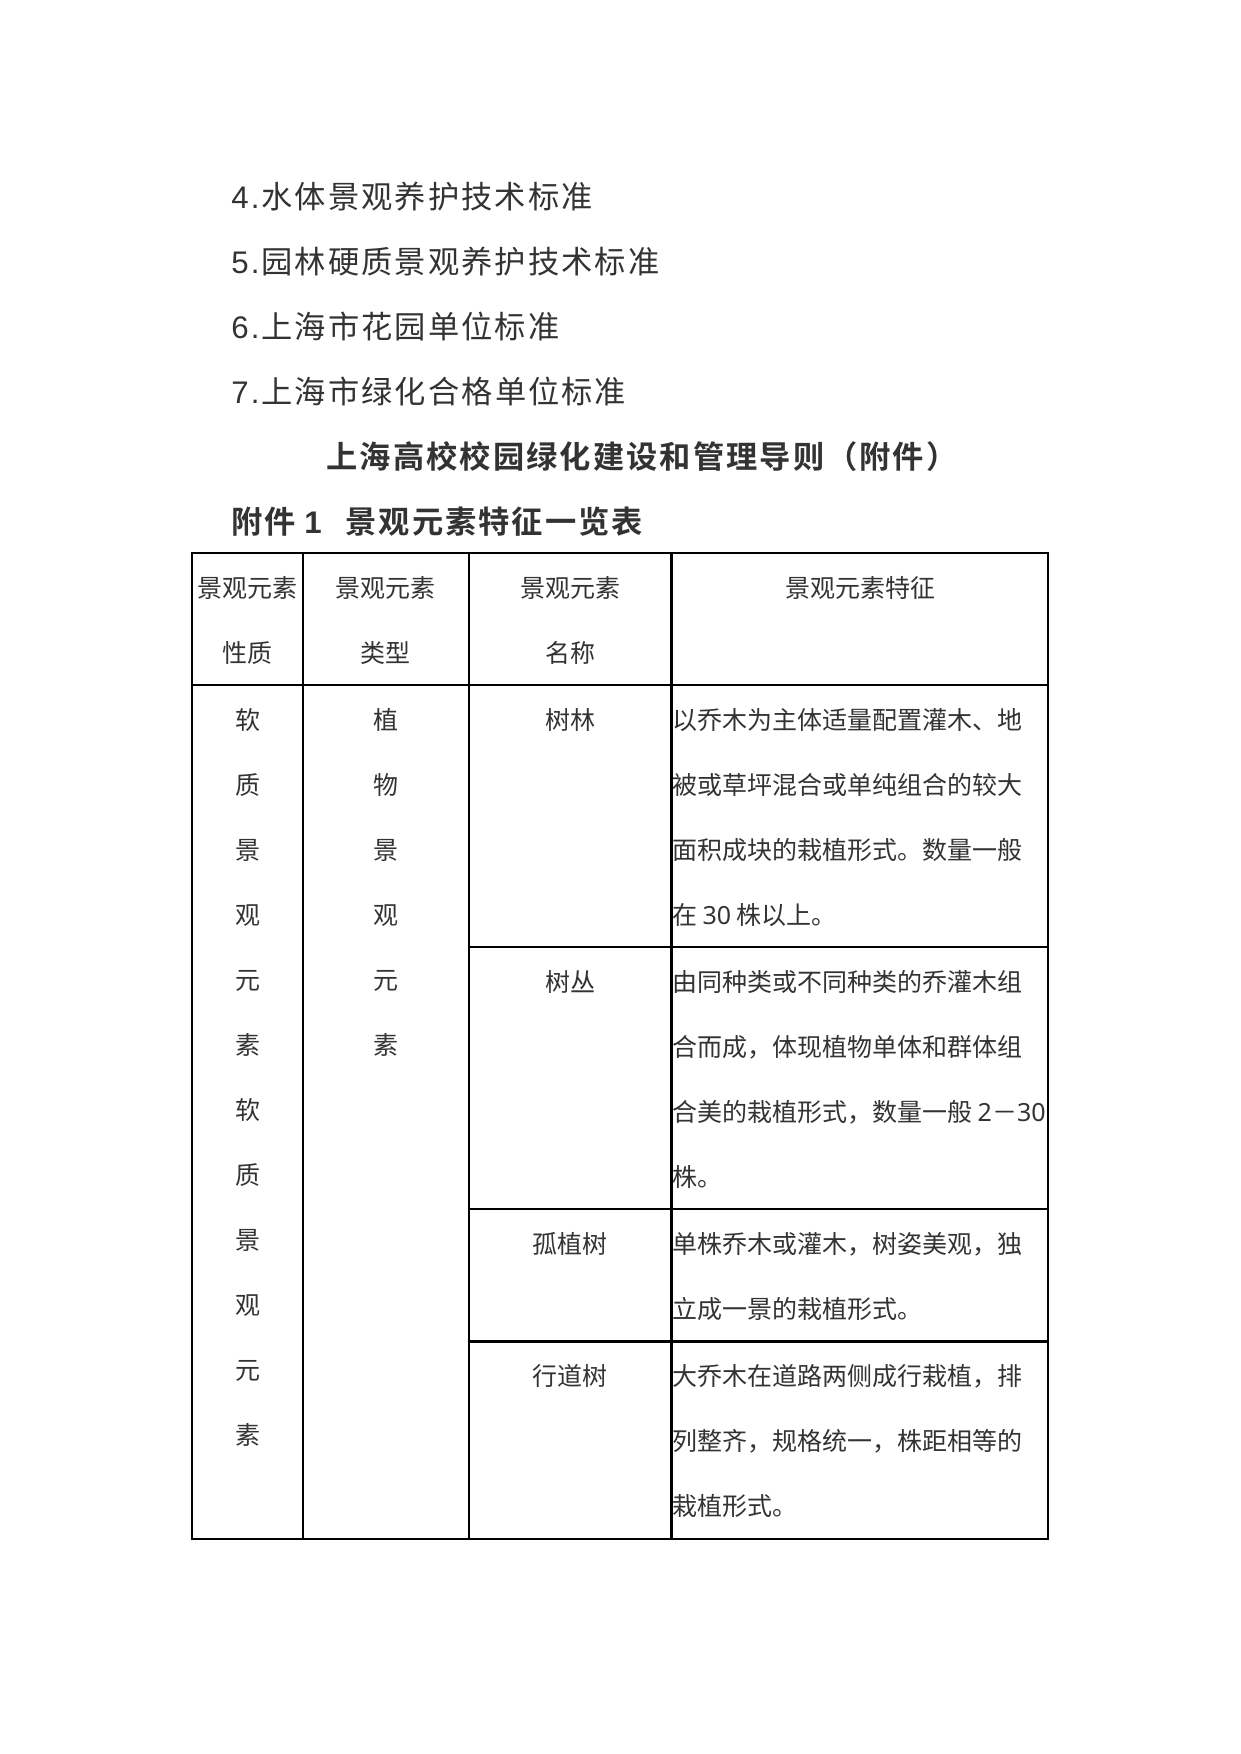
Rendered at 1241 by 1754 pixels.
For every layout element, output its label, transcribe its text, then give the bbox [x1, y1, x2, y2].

table_cell 单株乔木或灌木，树姿美观，独立成一景的栽植形式。 [673, 1210, 1047, 1340]
table_cell 由同种类或不同种类的乔灌木组合而成，体现植物单体和群体组合美的栽植形式，数量一般2－30株。 [673, 948, 1047, 1208]
text 7.上海市绿化合格单位标准 [187, 357, 1053, 422]
table_cell 植 物 景 观 元 素 [304, 686, 468, 1537]
text 上海高校校园绿化建设和管理导则（附件） [187, 422, 1053, 487]
table_cell 以乔木为主体适量配置灌木、地被或草坪混合或单纯组合的较大面积成块的栽植形式。数量一般在30株以上。 [673, 686, 1047, 946]
text 4.水体景观养护技术标准 [187, 162, 1053, 227]
text 6.上海市花园单位标准 [187, 292, 1053, 357]
table_cell 软 质 景 观 元 素 软 质 景 观 元 素 [193, 686, 302, 1537]
table_cell 孤植树 [470, 1210, 670, 1340]
table_header 景观元素 类型 [304, 554, 468, 684]
table_header 景观元素特征 [673, 554, 1047, 684]
table_cell 树林 [470, 686, 670, 946]
table_cell 树丛 [470, 948, 670, 1208]
table_header 景观元素 名称 [470, 554, 670, 684]
text 5.园林硬质景观养护技术标准 [187, 227, 1053, 292]
table_cell 大乔木在道路两侧成行栽植，排列整齐，规格统一，株距相等的栽植形式。 [673, 1343, 1047, 1537]
table_header 景观元素性质 [193, 554, 302, 684]
table_cell 行道树 [470, 1343, 670, 1537]
text 附件1 景观元素特征一览表 [187, 487, 1053, 552]
